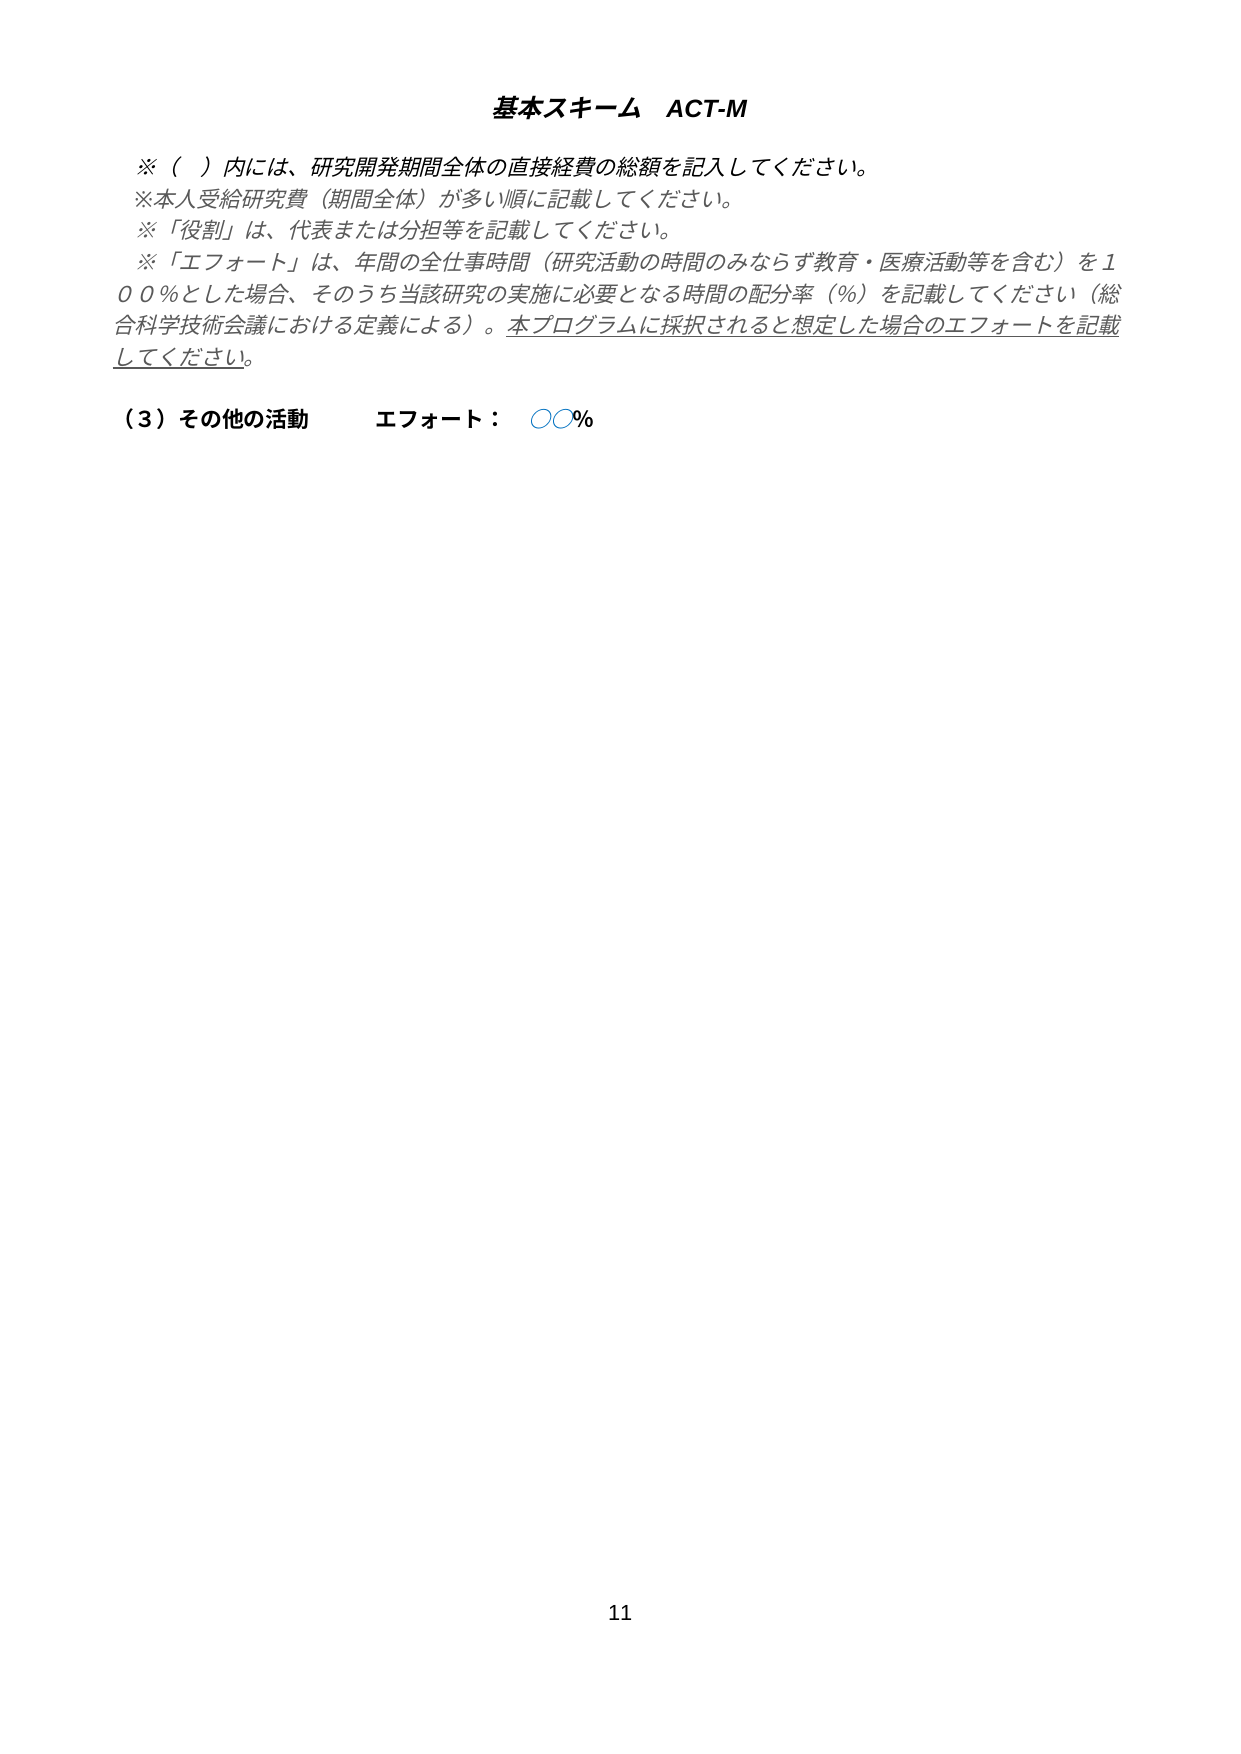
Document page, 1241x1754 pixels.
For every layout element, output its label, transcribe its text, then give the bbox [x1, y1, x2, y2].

text ※「エフォート」は、年間の全仕事時間（研究活動の時間のみならず教育・医療活動等を含む）を１００％とした場合、そのうち当該研究の実施に必要となる時間の配分率（％）を記載してください（総合科学技術会議における定義による）。本プログラムに採択されると想定した場合のエフォートを記載してください。 [112, 245, 1128, 372]
text ※（ ）内には、研究開発期間全体の直接経費の総額を記入してください。 [112, 150, 1128, 182]
text （３）その他の活動 エフォート： ○○％ [112, 402, 1128, 433]
text ※「役割」は、代表または分担等を記載してください。 [112, 213, 1128, 245]
text ※本人受給研究費（期間全体）が多い順に記載してください。 [112, 182, 1128, 213]
